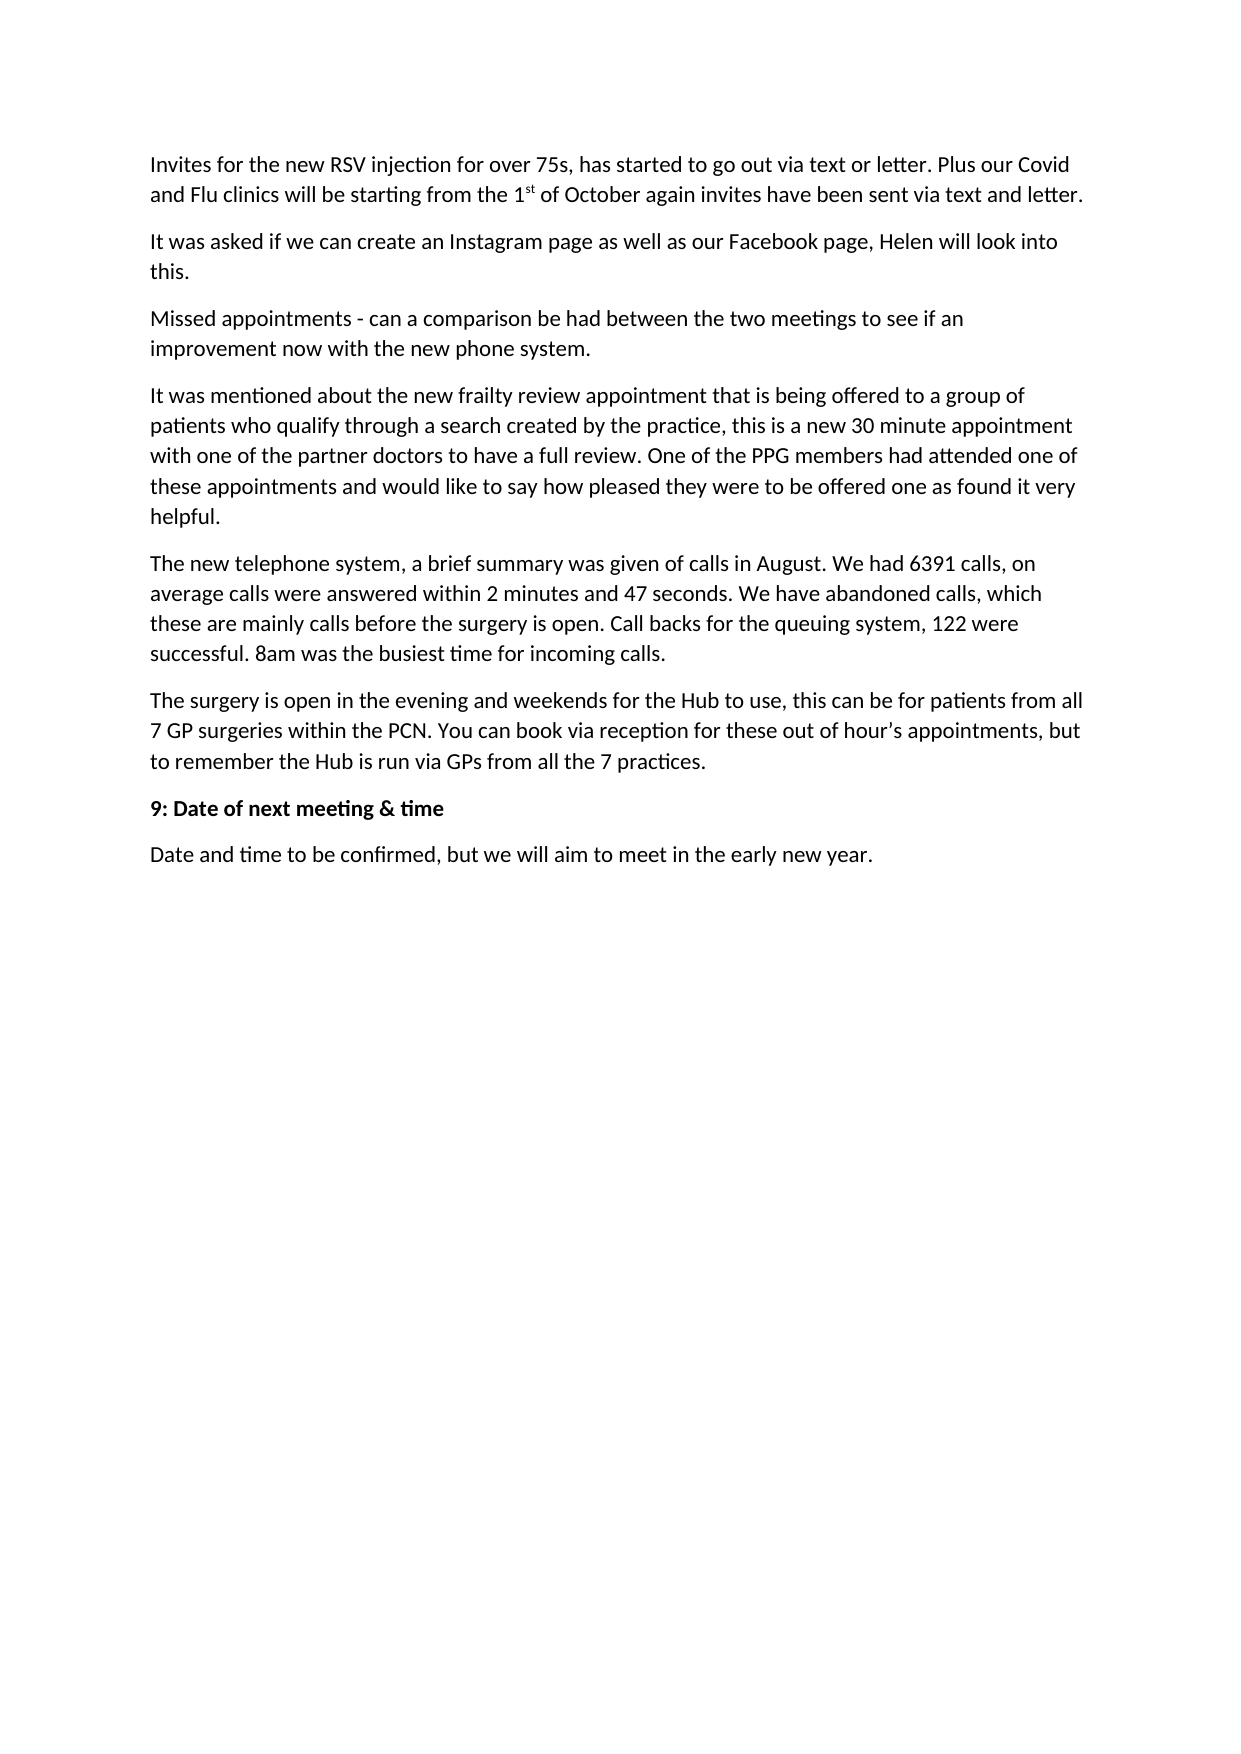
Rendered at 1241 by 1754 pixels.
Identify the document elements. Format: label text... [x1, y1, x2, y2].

text Invites for the new RSV injection for over 75s, has started to go out via text or letter. Plus our Covid and Flu clinics will be starting from the 1st of October again invites have been sent via text and letter. [150, 150, 1090, 208]
text Missed appointments - can a comparison be had between the two meetings to see if an improvement now with the new phone system. [150, 304, 1090, 362]
text Date and time to be confirmed, but we will aim to meet in the early new year. [150, 841, 1090, 869]
text It was mentioned about the new frailty review appointment that is being offered to a group of patients who qualify through a search created by the practice, this is a new 30 minute appointment with one of the partner doctors to have a full review. One of the PPG members had attended one of these appointments and would like to say how pleased they were to be offered one as found it very helpful. [150, 381, 1090, 530]
text It was asked if we can create an Instagram page as well as our Facebook page, Helen will look into this. [150, 227, 1090, 285]
text 9: Date of next meeting & time [150, 794, 1090, 822]
text The new telephone system, a brief summary was given of calls in August. We had 6391 calls, on average calls were answered within 2 minutes and 47 seconds. We have abandoned calls, which these are mainly calls before the surgery is open. Call backs for the queuing system, 122 were successful. 8am was the busiest time for incoming calls. [150, 549, 1090, 668]
text The surgery is open in the evening and weekends for the Hub to use, this can be for patients from all 7 GP surgeries within the PCN. You can book via reception for these out of hour’s appointments, but to remember the Hub is run via GPs from all the 7 practices. [150, 686, 1090, 775]
